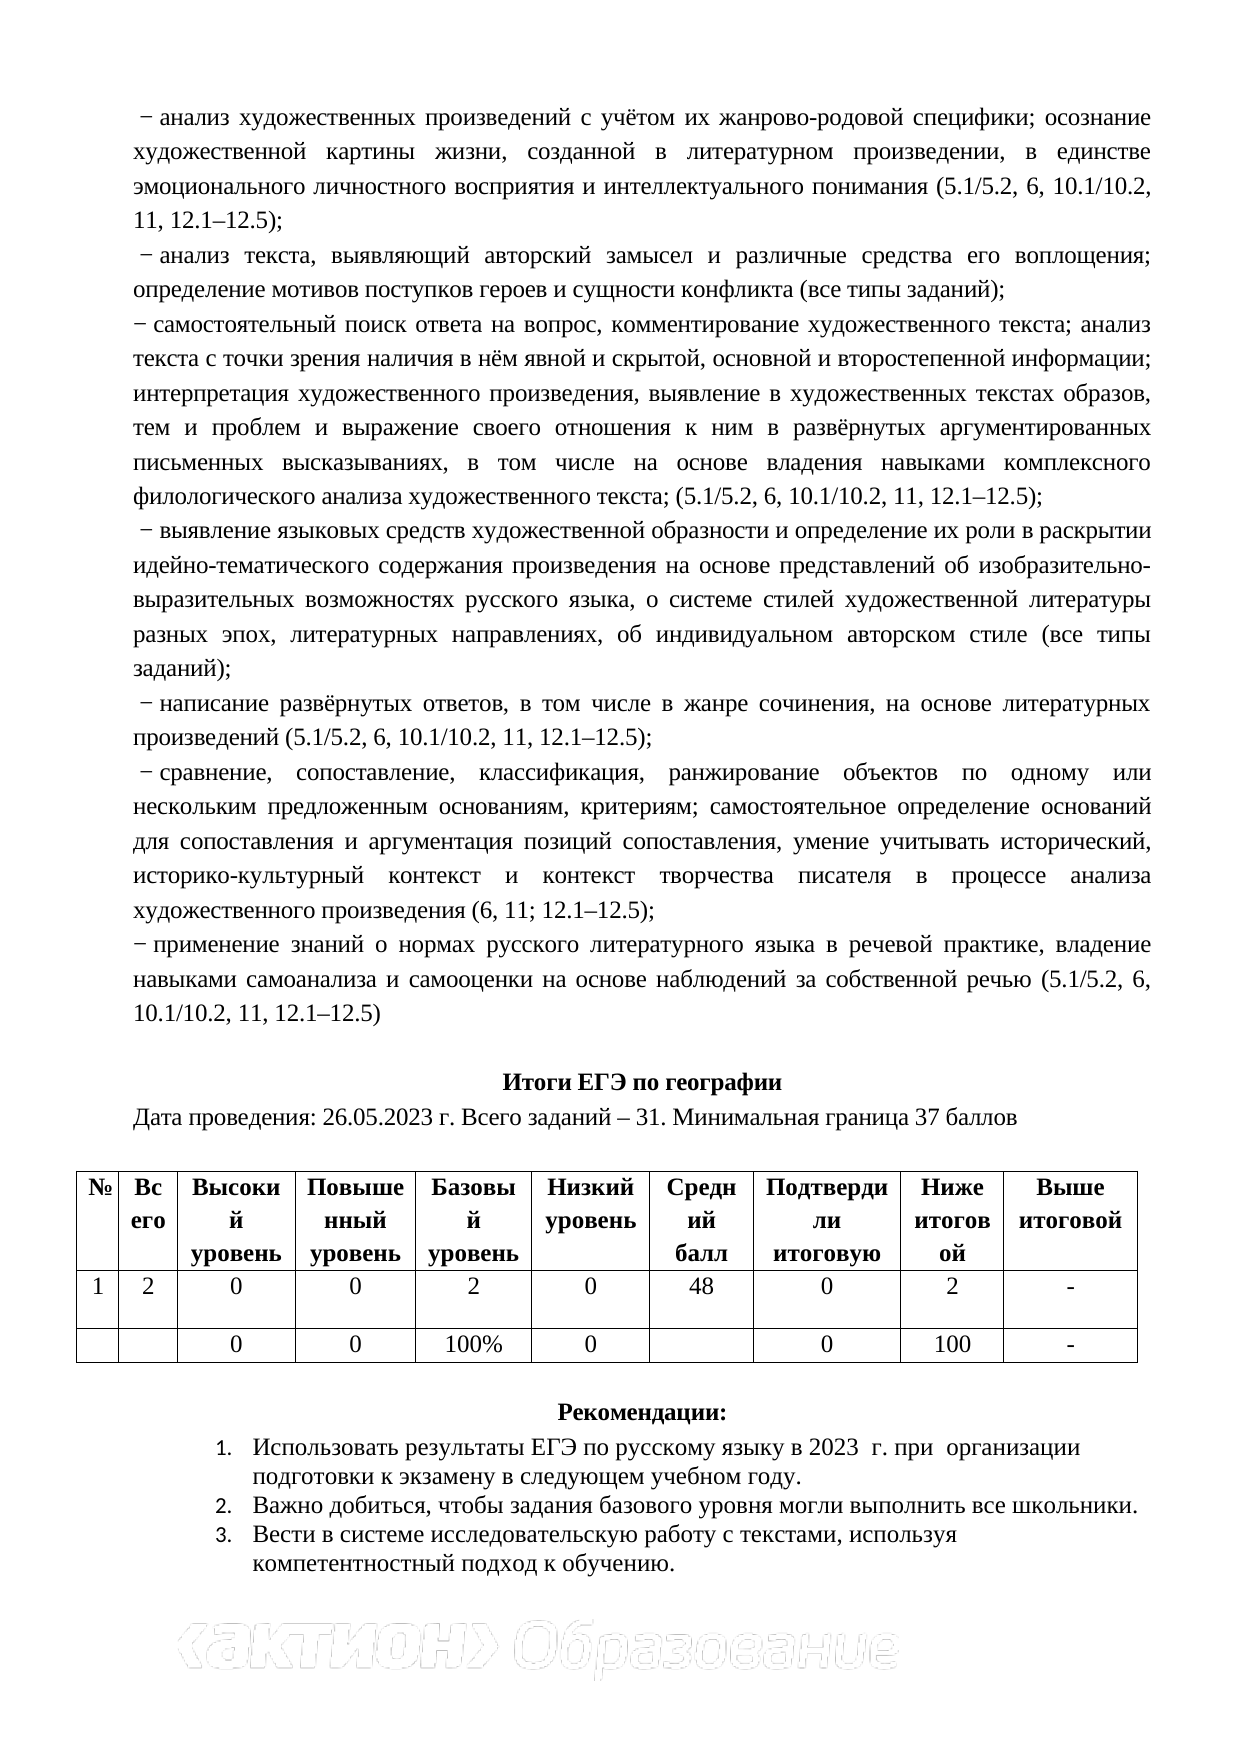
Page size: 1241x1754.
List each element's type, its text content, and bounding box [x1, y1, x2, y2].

table_header Повышенный уровень [296, 1172, 415, 1270]
text − выявление языковых средств художественной образности и определение их роли в раскрытии идейно-тематического содержания произведения на основе представлений об изобразительно-выразительных возможностях русского языка, о системе стилей художественной литературы разных эпох, литературных направлениях, об индивидуальном авторском стиле (все типы заданий); [133, 516, 1152, 682]
table_cell - [1004, 1329, 1137, 1362]
text − сравнение, сопоставление, классификация, ранжирование объектов по одному или нескольким предложенным основаниям, критериям; самостоятельное определение оснований для сопоставления и аргументация позиций сопоставления, умение учитывать исторический, историко-культурный контекст и контекст творчества писателя в процессе анализа художественного произведения (6, 11; 12.1–12.5); [133, 757, 1152, 923]
table_cell 0 [532, 1271, 649, 1328]
table_header Средний балл [650, 1172, 753, 1270]
table_cell [119, 1329, 177, 1362]
table_header Низкий уровень [532, 1172, 649, 1270]
table_cell 2 [901, 1271, 1003, 1328]
table_header Базовый уровень [416, 1172, 531, 1270]
table_cell [77, 1329, 118, 1362]
table_cell 100% [416, 1329, 531, 1362]
table_cell 2 [119, 1271, 177, 1328]
table_cell [650, 1329, 753, 1362]
table_cell 0 [296, 1329, 415, 1362]
table_header Выше итоговой [1004, 1172, 1137, 1270]
table_cell 2 [416, 1271, 531, 1328]
table_header Подтвердили итоговую [754, 1172, 900, 1270]
table_cell 0 [754, 1271, 900, 1328]
text − самостоятельный поиск ответа на вопрос, комментирование художественного текста; анализ текста с точки зрения наличия в нём явной и скрытой, основной и второстепенной информации; интерпретация художественного произведения, выявление в художественных текстах образов, тем и проблем и выражение своего отношения к ним в развёрнутых аргументированных письменных высказываниях, в том числе на основе владения навыками комплексного филологического анализа художественного текста; (5.1/5.2, 6, 10.1/10.2, 11, 12.1–12.5); [133, 309, 1152, 510]
table_cell 0 [178, 1329, 295, 1362]
table_header Всего [119, 1172, 177, 1270]
table_cell 0 [178, 1271, 295, 1328]
list Вести в системе исследовательскую работу с текстами, используя компетентностный подход к обучению. [215, 1519, 1152, 1577]
text Итоги ЕГЭ по географии [133, 1067, 1152, 1096]
text − написание развёрнутых ответов, в том числе в жанре сочинения, на основе литературных произведений (5.1/5.2, 6, 10.1/10.2, 11, 12.1–12.5); [133, 688, 1152, 751]
table_header Высокий уровень [178, 1172, 295, 1270]
text − анализ художественных произведений с учётом их жанрово-родовой специфики; осознание художественной картины жизни, созданной в литературном произведении, в единстве эмоционального личностного восприятия и интеллектуального понимания (5.1/5.2, 6, 10.1/10.2, 11, 12.1–12.5); [133, 102, 1152, 234]
list Использовать результаты ЕГЭ по русскому языку в 2023 г. при организации подготовки к экзамену в следующем учебном году. [215, 1432, 1152, 1490]
table_cell - [1004, 1271, 1137, 1328]
table_header Ниже итоговой [901, 1172, 1003, 1270]
text Рекомендации: [133, 1397, 1152, 1426]
text Дата проведения: 26.05.2023 г. Всего заданий – 31. Минимальная граница 37 баллов [133, 1102, 1152, 1130]
table_cell 100 [901, 1329, 1003, 1362]
table_cell 48 [650, 1271, 753, 1328]
table_header № [77, 1172, 118, 1270]
table_cell 0 [754, 1329, 900, 1362]
list Важно добиться, чтобы задания базового уровня могли выполнить все школьники. [215, 1490, 1152, 1519]
picture [177, 1619, 899, 1681]
text − применение знаний о нормах русского литературного языка в речевой практике, владение навыками самоанализа и самооценки на основе наблюдений за собственной речью (5.1/5.2, 6, 10.1/10.2, 11, 12.1–12.5) [133, 929, 1152, 1027]
table_cell 1 [77, 1271, 118, 1328]
table_cell 0 [532, 1329, 649, 1362]
table_cell 0 [296, 1271, 415, 1328]
text − анализ текста, выявляющий авторский замысел и различные средства его воплощения; определение мотивов поступков героев и сущности конфликта (все типы заданий); [133, 240, 1152, 303]
